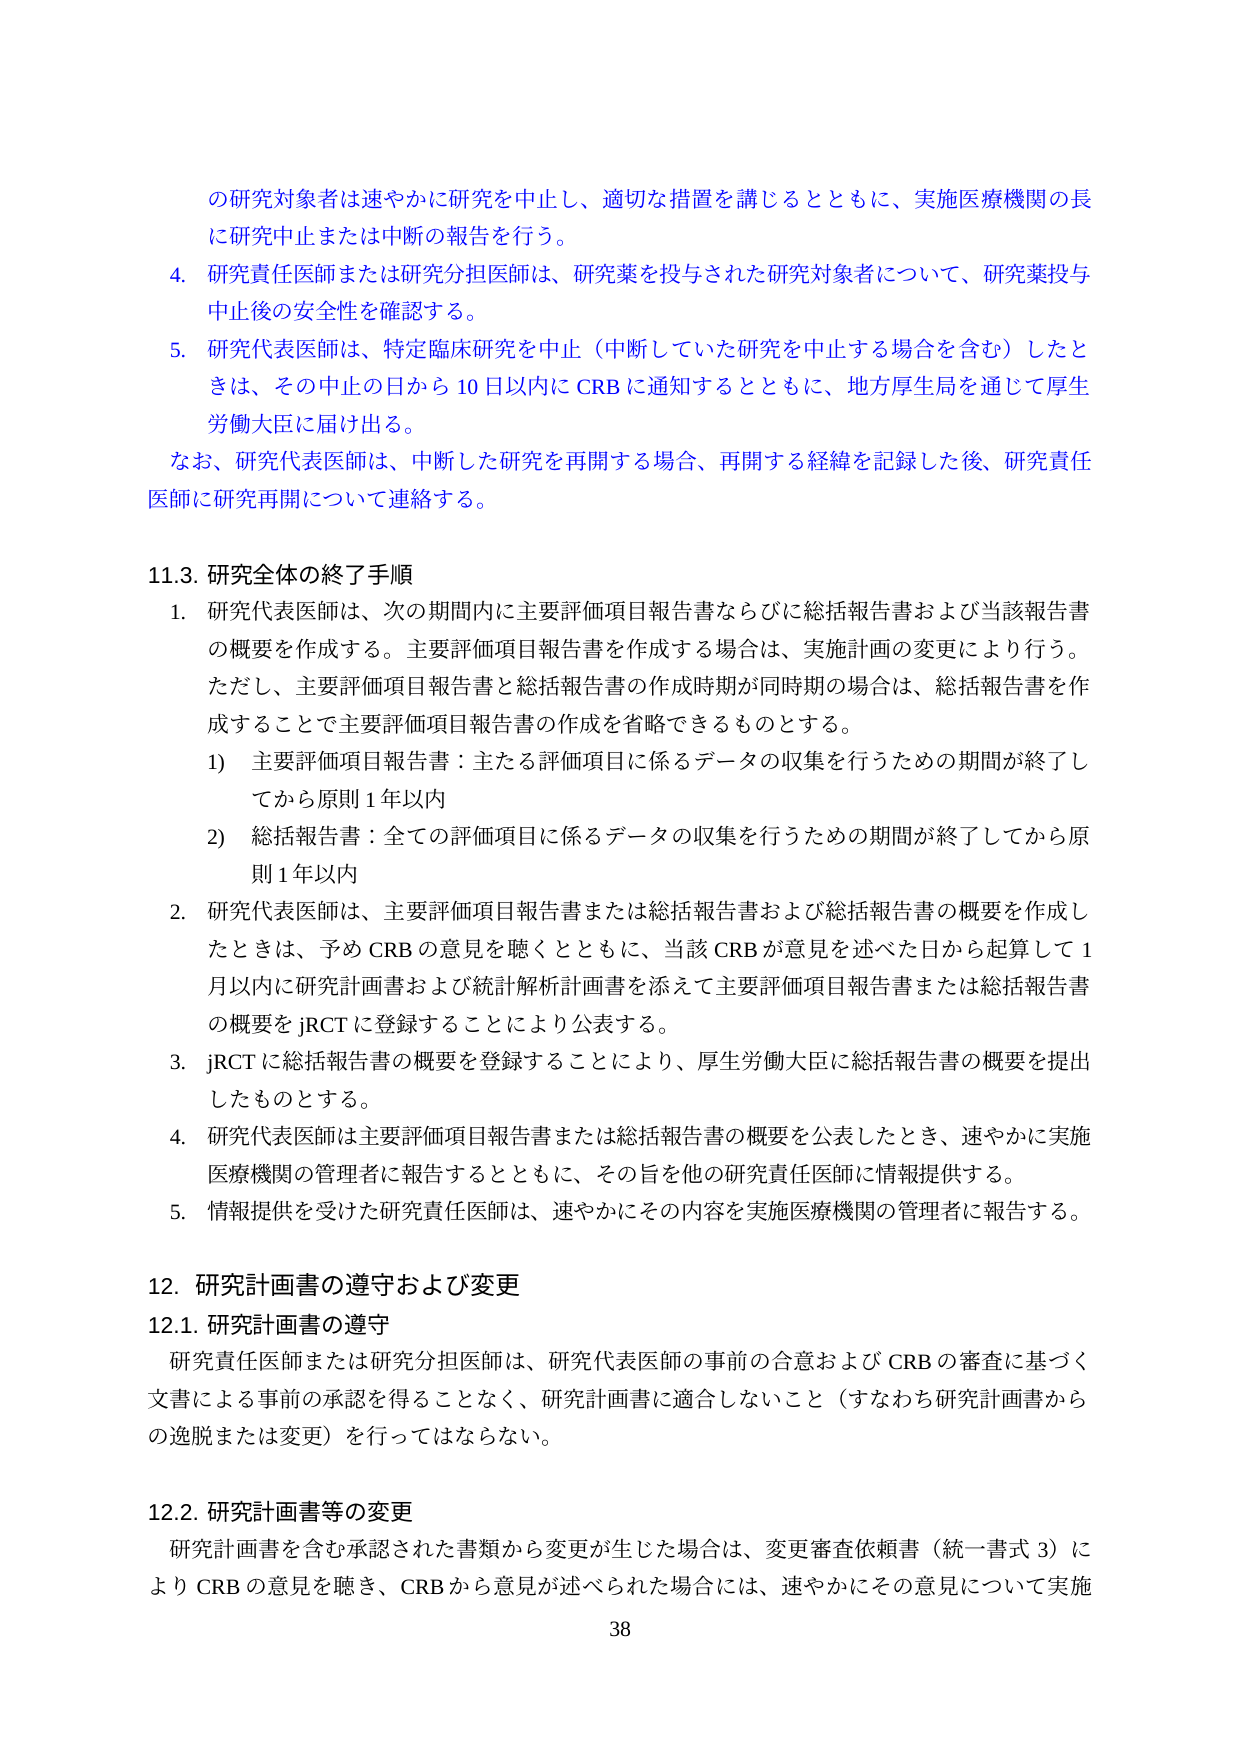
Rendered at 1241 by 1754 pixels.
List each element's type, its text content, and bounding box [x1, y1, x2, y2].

list 研究責任医師または研究分担医師は、研究薬を投与された研究対象者について、研究薬投与中止後の安全性を確認する。 [169, 252, 1092, 327]
list 主要評価項目報告書：主たる評価項目に係るデータの収集を行うための期間が終了してから原則1年以内 [207, 740, 1093, 815]
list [169, 177, 1092, 252]
list 総括報告書：全ての評価項目に係るデータの収集を行うための期間が終了してから原則1年以内 [207, 815, 1093, 890]
list 情報提供を受けた研究責任医師は、速やかにその内容を実施医療機関の管理者に報告する。 [169, 1190, 1092, 1227]
subtitle 研究計画書の遵守 [148, 1302, 1092, 1340]
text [148, 1527, 1092, 1602]
list 研究代表医師は、次の期間内に主要評価項目報告書ならびに総括報告書および当該報告書の概要を作成する。主要評価項目報告書を作成する場合は、実施計画の変更により行う。ただし、主要評価項目報告書と総括報告書の作成時期が同時期の場合は、総括報告書を作成することで主要評価項目報告書の作成を省略できるものとする。 [169, 590, 1092, 740]
list 研究代表医師は主要評価項目報告書または総括報告書の概要を公表したとき、速やかに実施医療機関の管理者に報告するとともに、その旨を他の研究責任医師に情報提供する。 [169, 1115, 1092, 1190]
list 研究代表医師は、主要評価項目報告書または総括報告書および総括報告書の概要を作成したときは、予めCRBの意見を聴くとともに、当該CRBが意見を述べた日から起算して1月以内に研究計画書および統計解析計画書を添えて主要評価項目報告書または総括報告書の概要をjRCTに登録することにより公表する。 [169, 890, 1092, 1040]
list 研究代表医師は、特定臨床研究を中止（中断していた研究を中止する場合を含む）したときは、その中止の日から10日以内にCRBに通知するとともに、地方厚生局を通じて厚生労働大臣に届け出る。 [169, 327, 1092, 440]
subtitle 研究計画書等の変更 [148, 1490, 1092, 1527]
subtitle 研究計画書の遵守および変更 [148, 1265, 1092, 1302]
subtitle 研究全体の終了手順 [148, 552, 1092, 590]
list jRCTに総括報告書の概要を登録することにより、厚生労働大臣に総括報告書の概要を提出したものとする。 [169, 1040, 1092, 1115]
text なお、研究代表医師は、中断した研究を再開する場合、再開する経緯を記録した後、研究責任医師に研究再開について連絡する。 [148, 440, 1092, 515]
text 研究責任医師または研究分担医師は、研究代表医師の事前の合意およびCRBの審査に基づく文書による事前の承認を得ることなく、研究計画書に適合しないこと（すなわち研究計画書からの逸脱または変更）を行ってはならない。 [148, 1340, 1092, 1452]
